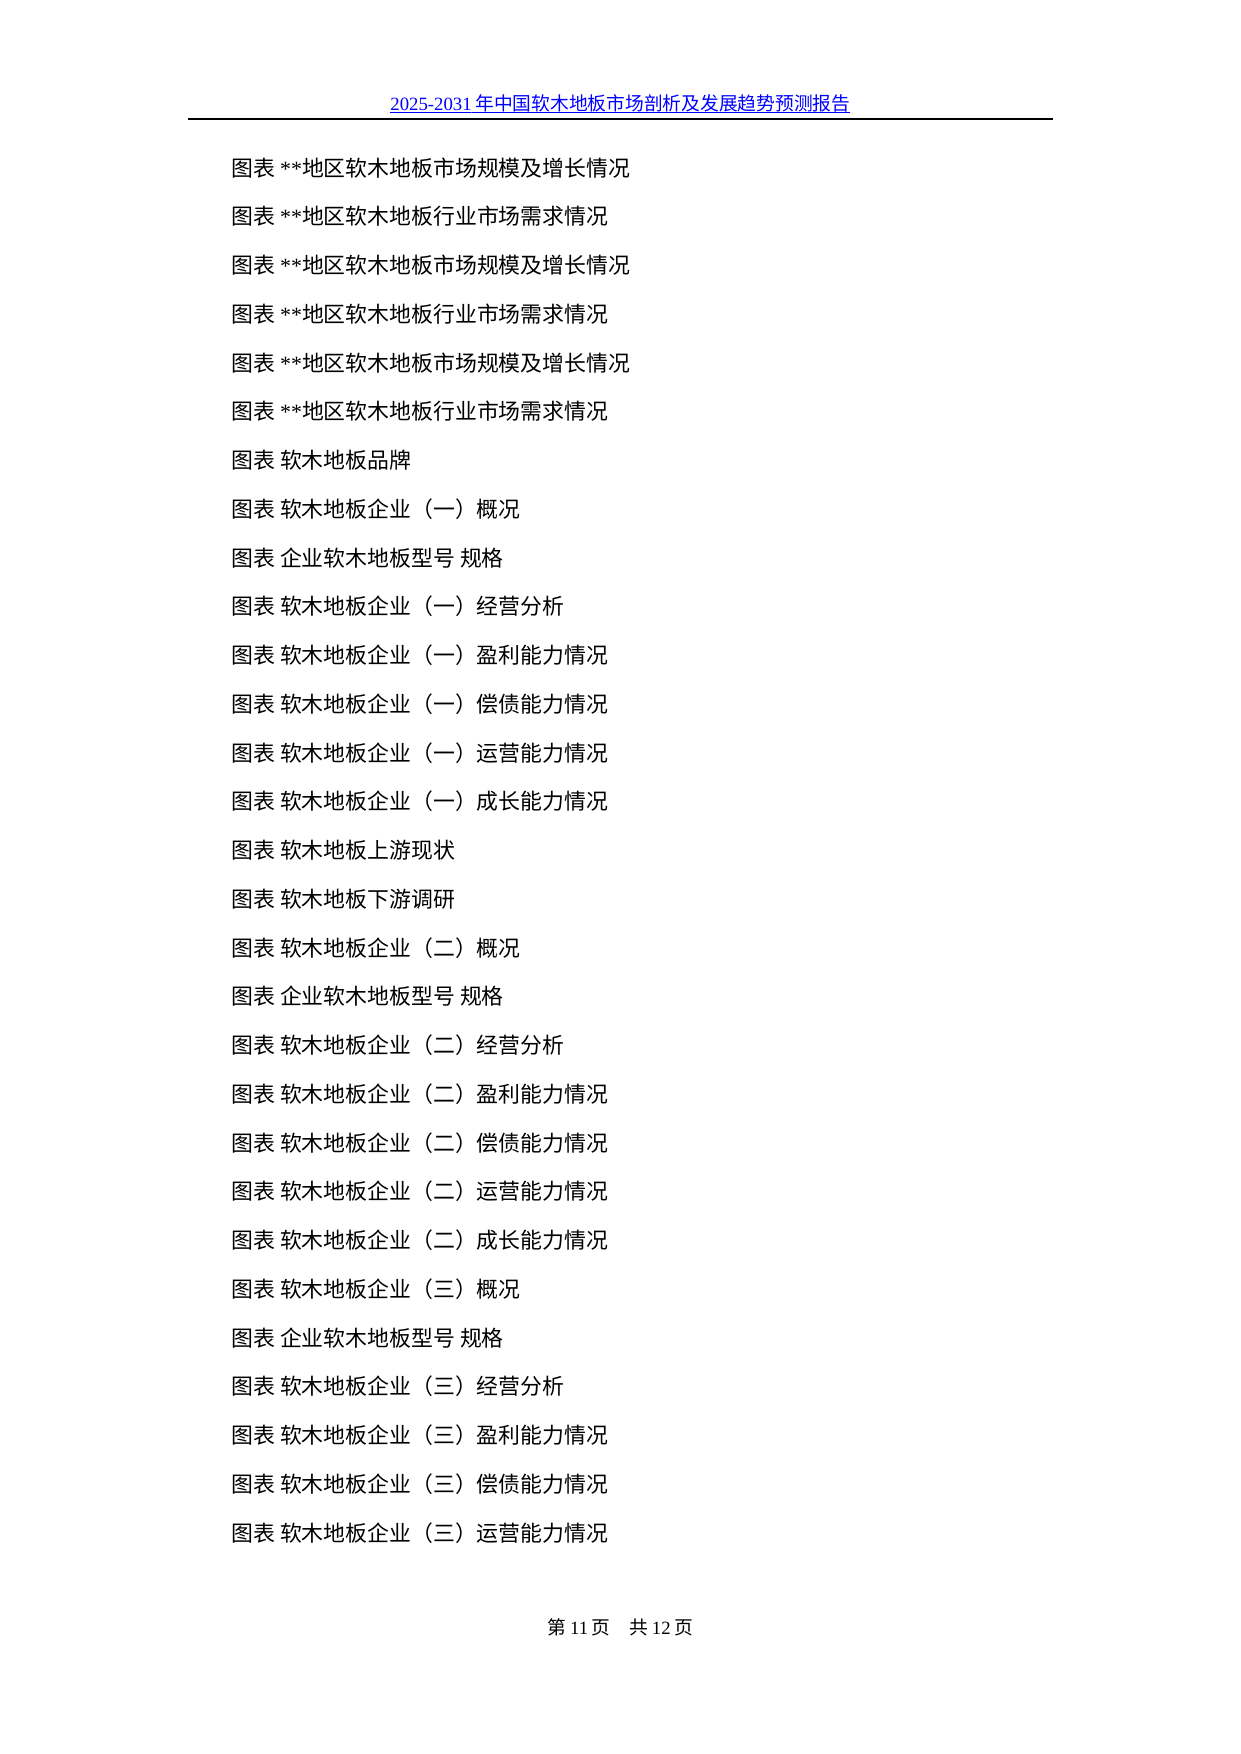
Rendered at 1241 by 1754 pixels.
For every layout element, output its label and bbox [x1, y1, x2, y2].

text [187, 150, 1053, 1548]
